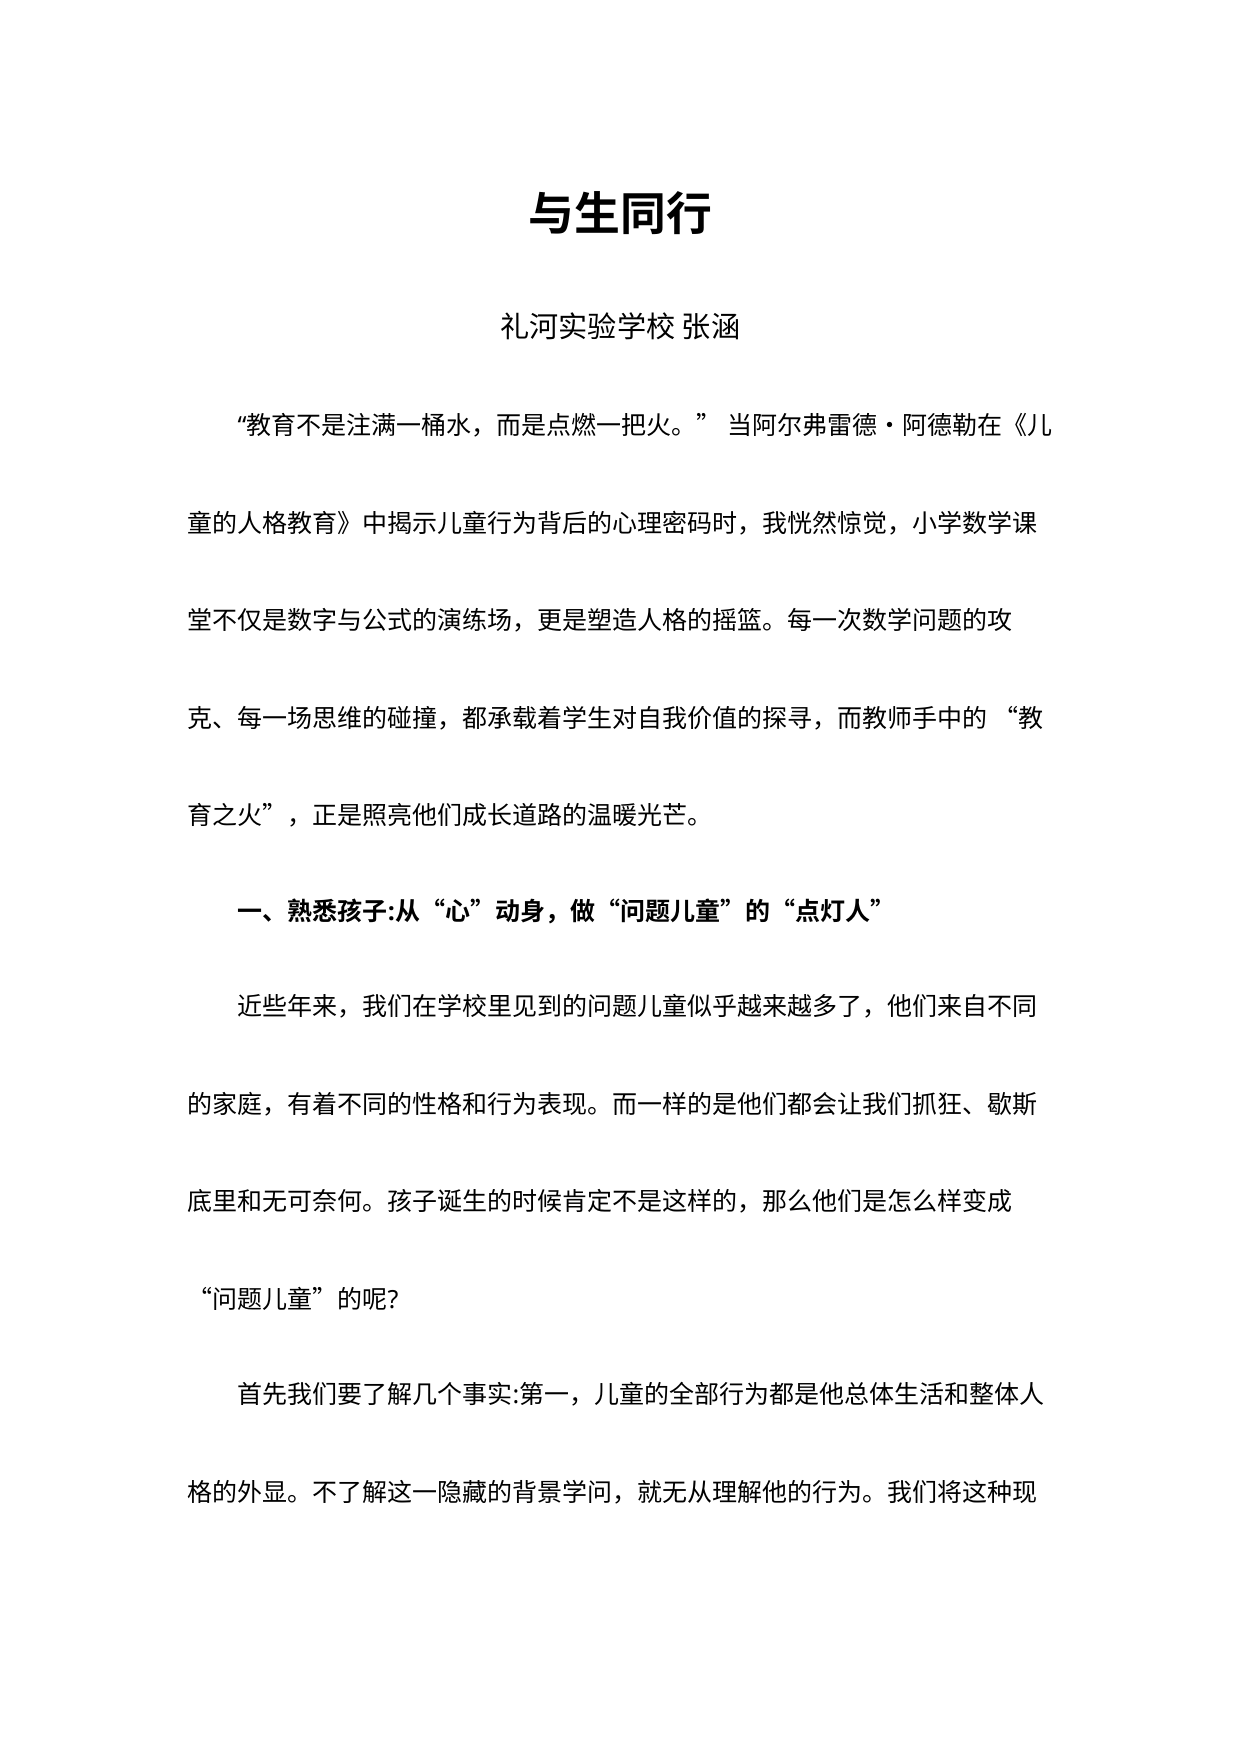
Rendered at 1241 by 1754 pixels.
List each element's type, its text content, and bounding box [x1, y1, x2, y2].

text 与生同行 [187, 162, 1053, 259]
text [187, 1361, 1053, 1523]
text 近些年来，我们在学校里见到的问题儿童似乎越来越多了，他们来自不同的家庭，有着不同的性格和行为表现。而一样的是他们都会让我们抓狂、歇斯底里和无可奈何。孩子诞生的时候肯定不是这样的，那么他们是怎么样变成“问题儿童”的呢? [187, 972, 1053, 1330]
text 礼河实验学校 张涵 [187, 293, 1053, 358]
text “教育不是注满一桶水，而是点燃一把火。” 当阿尔弗雷德・阿德勒在《儿童的人格教育》中揭示儿童行为背后的心理密码时，我恍然惊觉，小学数学课堂不仅是数字与公式的演练场，更是塑造人格的摇篮。每一次数学问题的攻克、每一场思维的碰撞，都承载着学生对自我价值的探寻，而教师手中的 “教育之火”，正是照亮他们成长道路的温暖光芒。 [187, 391, 1053, 846]
text 一、熟悉孩子:从“心”动身，做“问题儿童”的“点灯人” [187, 877, 1053, 942]
